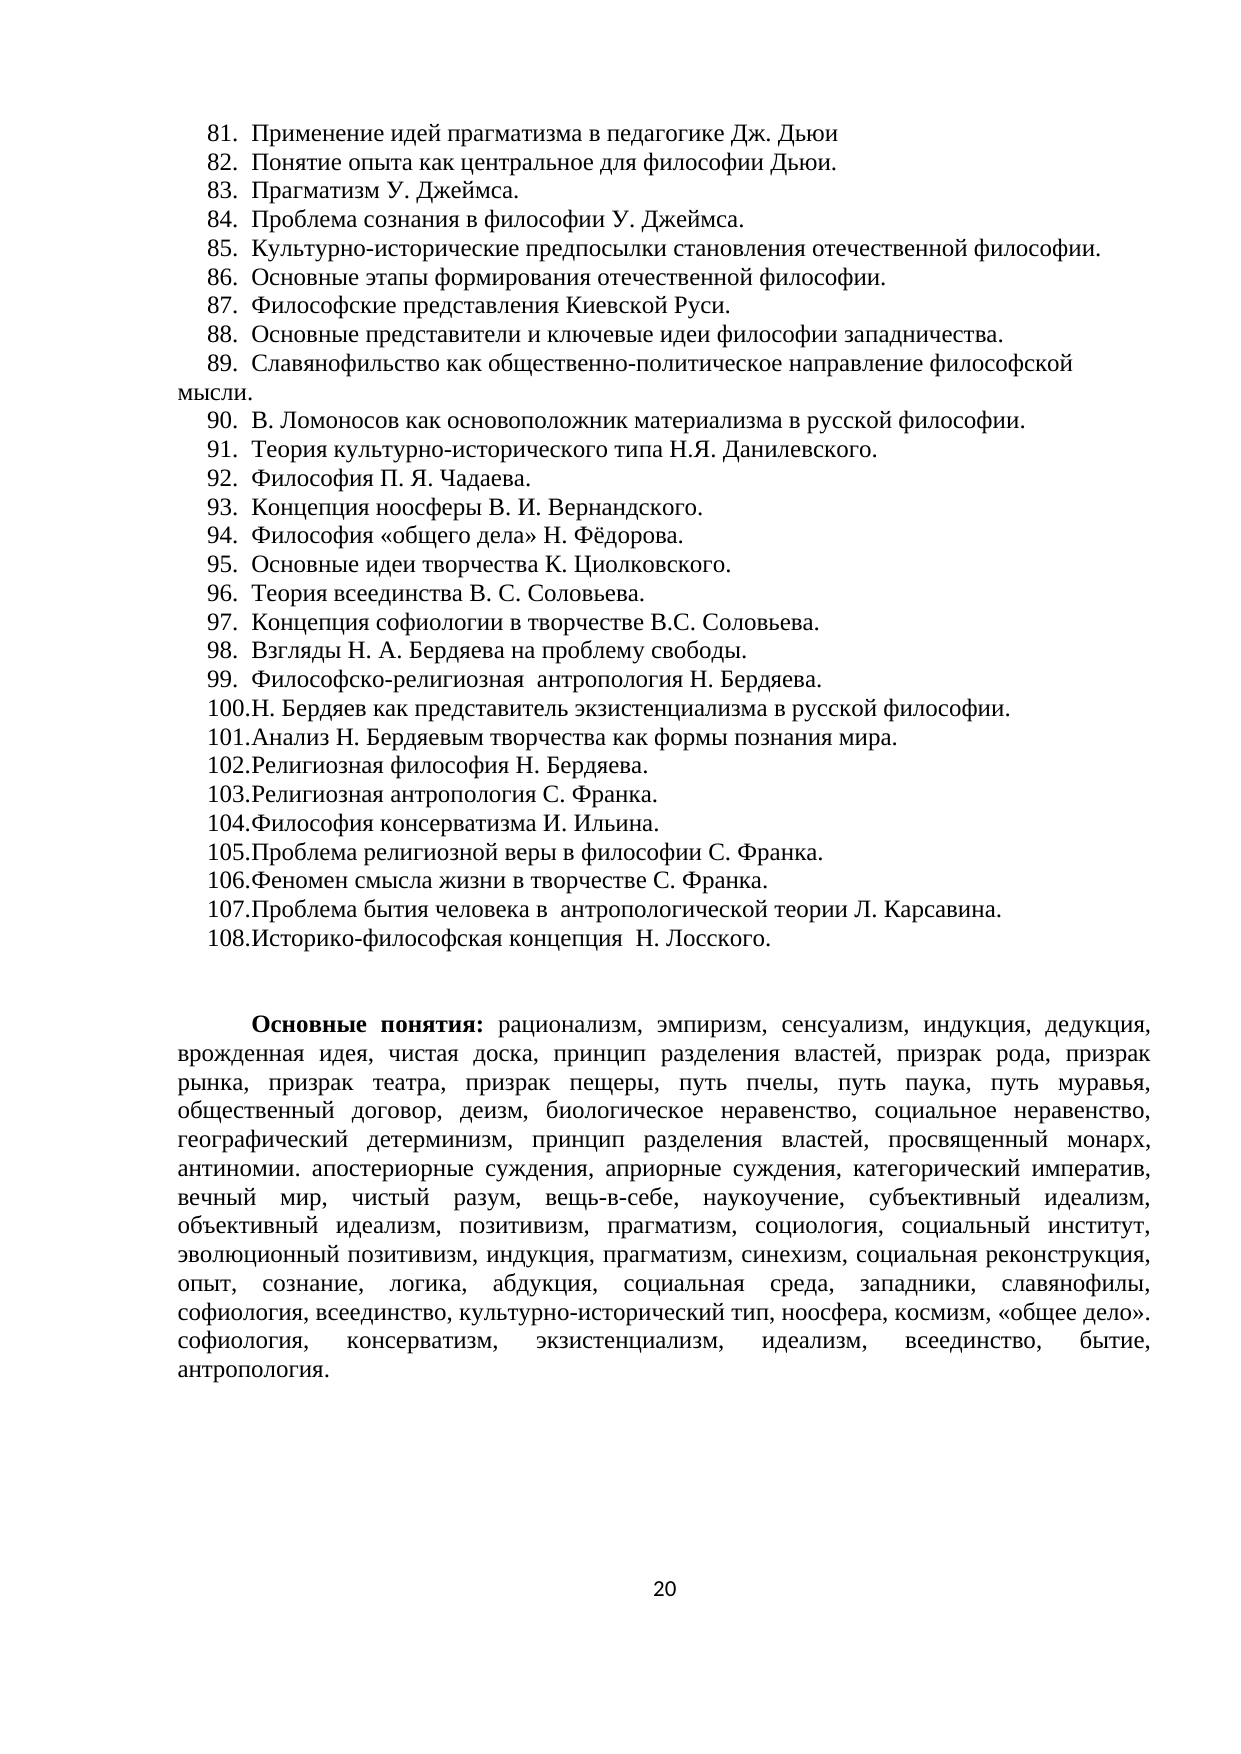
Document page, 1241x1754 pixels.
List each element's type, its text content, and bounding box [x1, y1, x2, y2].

text Основные понятия: рационализм, эмпиризм, сенсуализм, индукция, дедукция, врожденная идея, чистая доска, принцип разделения властей, призрак рода, призрак рынка, призрак театра, призрак пещеры, путь пчелы, путь паука, путь муравья, общественный договор, деизм, биологическое неравенство, социальное неравенство, географический детерминизм, принцип разделения властей, просвященный монарх, антиномии. апостериорные суждения, априорные суждения, категорический императив, вечный мир, чистый разум, вещь-в-себе, наукоучение, субъективный идеализм, объективный идеализм, позитивизм, прагматизм, социология, социальный институт, эволюционный позитивизм, индукция, прагматизм, синехизм, социальная реконструкция, опыт, сознание, логика, абдукция, социальная среда, западники, славянофилы, софиология, всеединство, культурно-исторический тип, ноосфера, космизм, «общее дело». софиология, консерватизм, экзистенциализм, идеализм, всеединство, бытие, антропология. [177, 1009, 1152, 1383]
list Славянофильство как общественно-политическое направление философской мысли. [177, 348, 1152, 406]
list В. Ломоносов как основоположник материализма в русской философии. [177, 406, 1152, 434]
list Культурно-исторические предпосылки становления отечественной философии. [177, 233, 1152, 262]
list Понятие опыта как центральное для философии Дьюи. [177, 147, 1152, 176]
list Концепция ноосферы В. И. Вернандского. [177, 492, 1152, 521]
list Философия П. Я. Чадаева. [177, 463, 1152, 492]
list Историко-философская концепция Н. Лосского. [177, 923, 1152, 952]
list Основные этапы формирования отечественной философии. [177, 262, 1152, 291]
list Феномен смысла жизни в творчестве С. Франка. [177, 866, 1152, 894]
list Философия «общего дела» Н. Фёдорова. [177, 521, 1152, 549]
list Концепция софиологии в творчестве В.С. Соловьева. [177, 607, 1152, 636]
list Проблема бытия человека в антропологической теории Л. Карсавина. [177, 894, 1152, 923]
list Прагматизм У. Джеймса. [177, 176, 1152, 204]
list Взгляды Н. А. Бердяева на проблему свободы. [177, 636, 1152, 664]
list Основные идеи творчества К. Циолковского. [177, 549, 1152, 578]
list Анализ Н. Бердяевым творчества как формы познания мира. [177, 722, 1152, 751]
list Религиозная антропология С. Франка. [177, 779, 1152, 808]
list Применение идей прагматизма в педагогике Дж. Дьюи [177, 118, 1152, 147]
list Религиозная философия Н. Бердяева. [177, 751, 1152, 779]
list Философско-религиозная антропология Н. Бердяева. [177, 664, 1152, 693]
list Основные представители и ключевые идеи философии западничества. [177, 319, 1152, 348]
list Проблема религиозной веры в философии С. Франка. [177, 837, 1152, 866]
list Философские представления Киевской Руси. [177, 291, 1152, 319]
list Философия консерватизма И. Ильина. [177, 808, 1152, 837]
list Н. Бердяев как представитель экзистенциализма в русской философии. [177, 693, 1152, 722]
list Теория всеединства В. С. Соловьева. [177, 578, 1152, 607]
list Теория культурно-исторического типа Н.Я. Данилевского. [177, 434, 1152, 463]
list Проблема сознания в философии У. Джеймса. [177, 204, 1152, 233]
